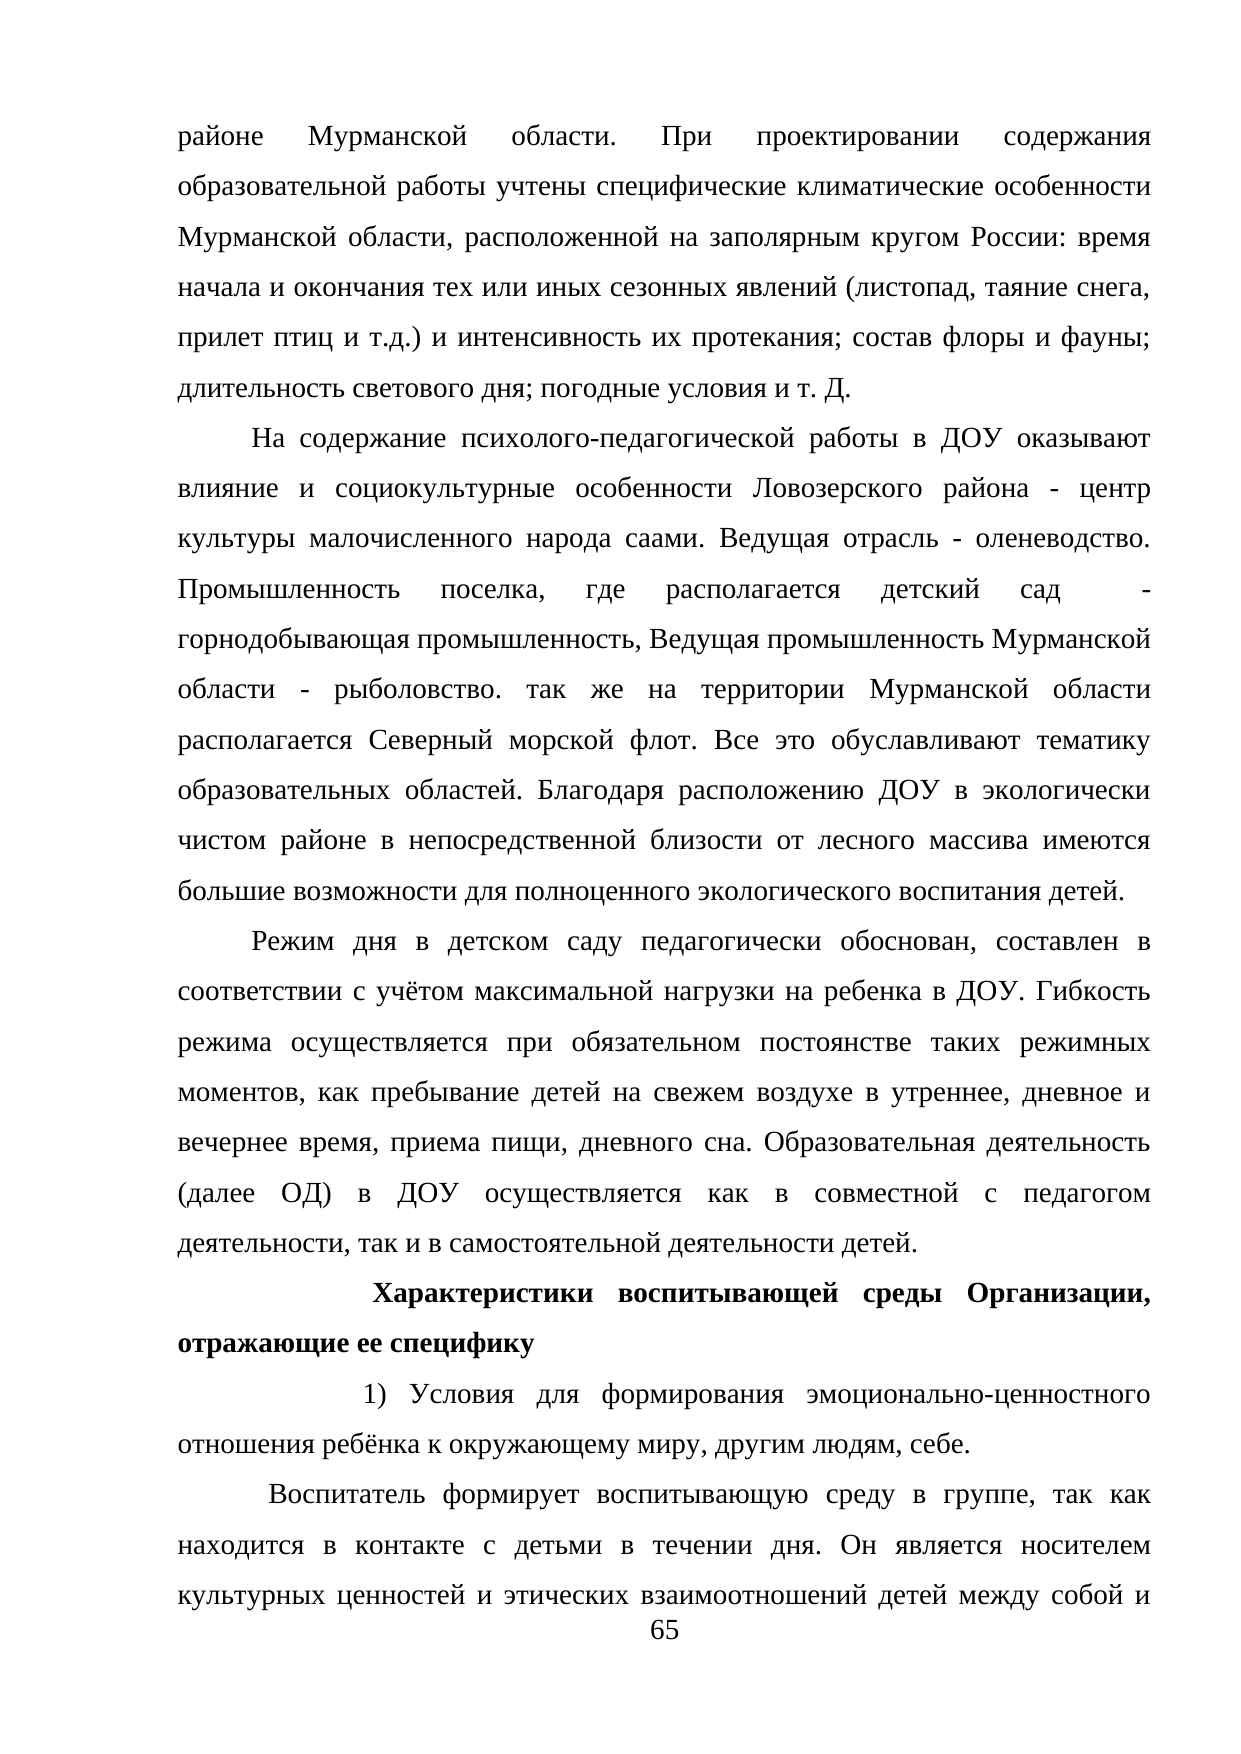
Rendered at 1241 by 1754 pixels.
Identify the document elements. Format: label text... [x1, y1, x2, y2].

text Характеристики воспитывающей среды Организации, отражающие ее специфику [177, 1275, 1152, 1359]
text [177, 1477, 1152, 1611]
text 1) Условия для формирования эмоционально-ценностного отношения ребёнка к окружающему миру, другим людям, себе. [177, 1376, 1152, 1460]
text Режим дня в детском саду педагогически обоснован, составлен в соответствии с учётом максимальной нагрузки на ребенка в ДОУ. Гибкость режима осуществляется при обязательном постоянстве таких режимных моментов, как пребывание детей на свежем воздухе в утреннее, дневное и вечернее время, приема пищи, дневного сна. Образовательная деятельность (далее ОД) в ДОУ осуществляется как в совместной с педагогом деятельности, так и в самостоятельной деятельности детей. [177, 923, 1152, 1258]
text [177, 118, 1152, 403]
text На содержание психолого-педагогической работы в ДОУ оказывают влияние и социокультурные особенности Ловозерского района - центр культуры малочисленного народа саами. Ведущая отрасль - оленеводство. Промышленность поселка, где располагается детский сад - горнодобывающая промышленность, Ведущая промышленность Мурманской области - рыболовство. так же на территории Мурманской области располагается Северный морской флот. Все это обуславливают тематику образовательных областей. Благодаря расположению ДОУ в экологически чистом районе в непосредственной близости от лесного массива имеются большие возможности для полноценного экологического воспитания детей. [177, 420, 1152, 906]
